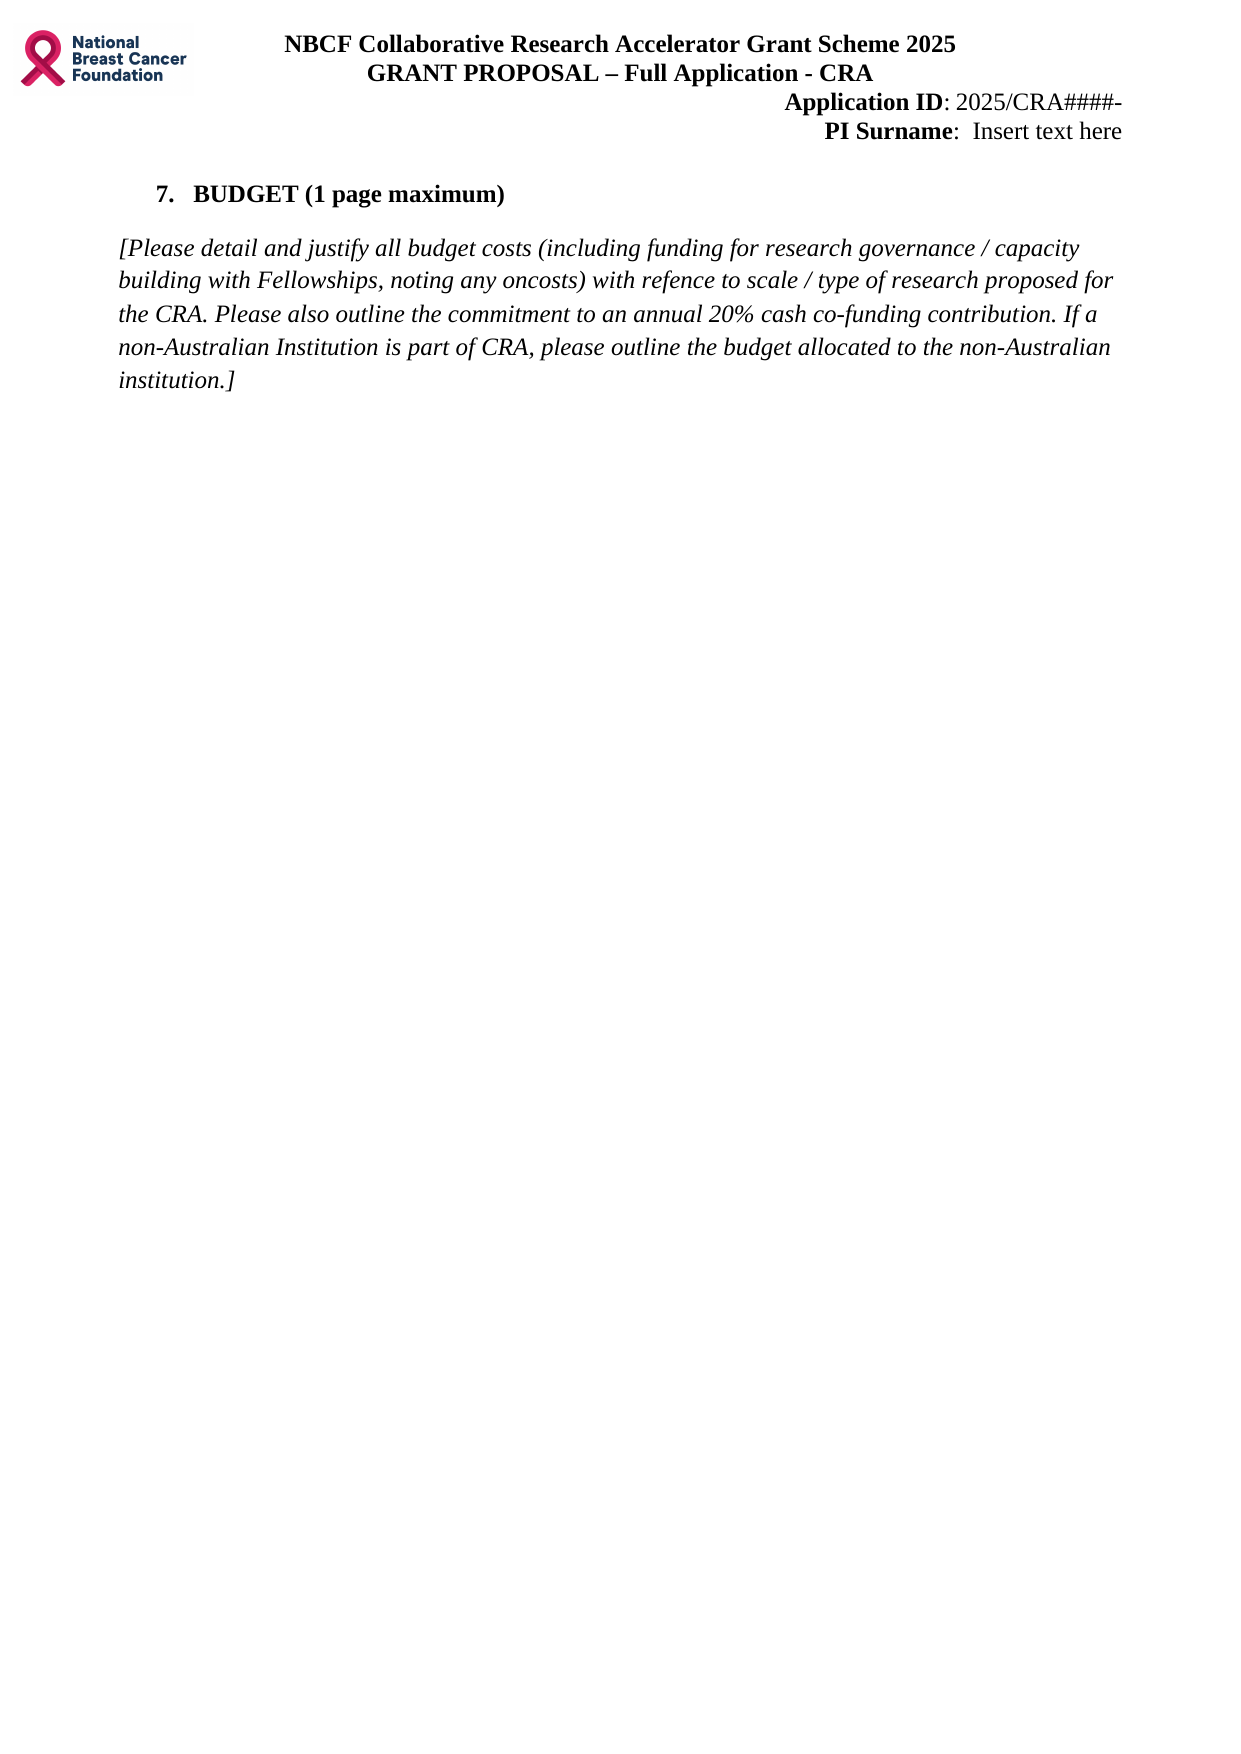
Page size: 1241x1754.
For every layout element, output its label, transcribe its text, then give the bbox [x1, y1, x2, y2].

picture [13, 23, 194, 96]
list BUDGET (1 page maximum) [156, 179, 1122, 207]
text [Please detail and justify all budget costs (including funding for research governance / capacity building with Fellowships, noting any oncosts) with refence to scale / type of research proposed for the CRA. Please also outline the commitment to an annual 20% cash co-funding contribution. If a non-Australian Institution is part of CRA, please outline the budget allocated to the non-Australian institution.] [118, 233, 1122, 393]
